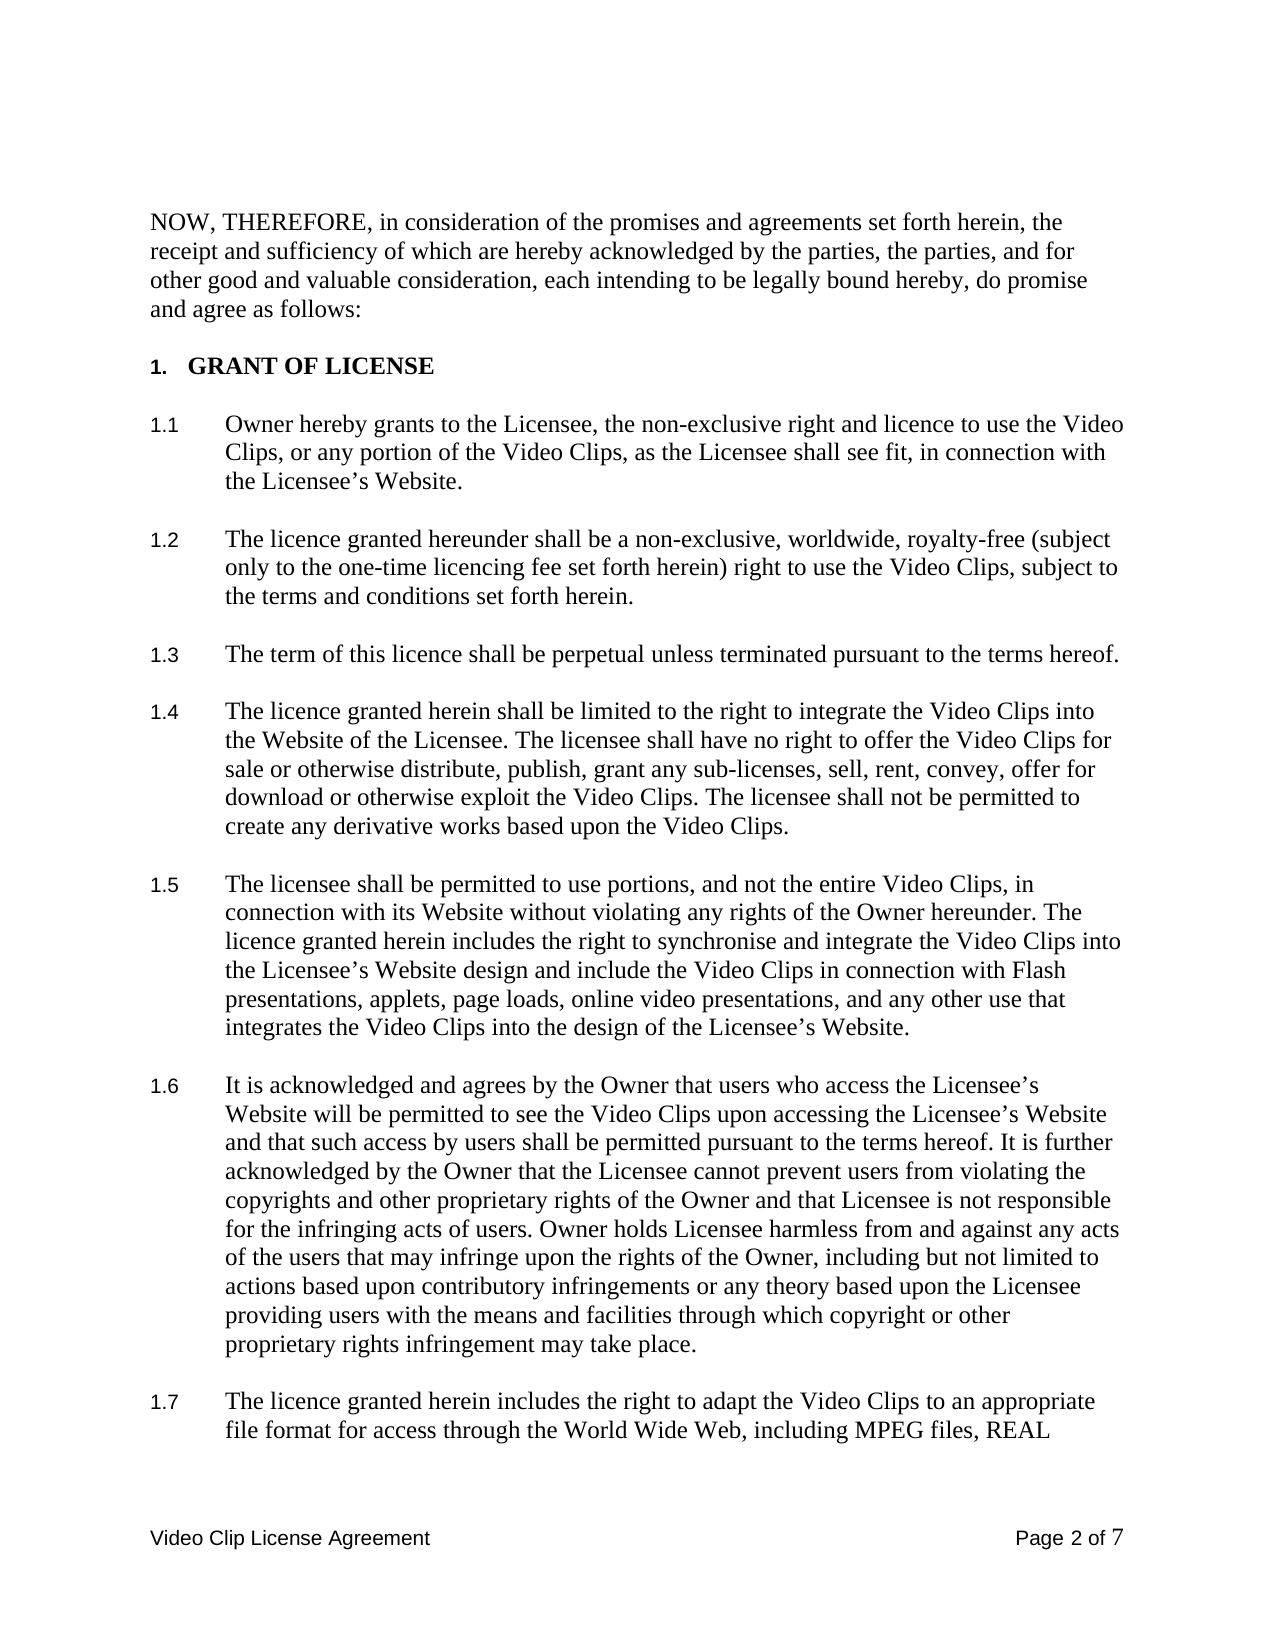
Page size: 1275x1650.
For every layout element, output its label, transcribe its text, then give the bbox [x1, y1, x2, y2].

list Owner hereby grants to the Licensee, the non-exclusive right and licence to use the Video Clips, or any portion of the Video Clips, as the Licensee shall see fit, in connection with the Licensee’s Website. [150, 409, 1125, 495]
list The licence granted hereunder shall be a non-exclusive, worldwide, royalty-free (subject only to the one-time licencing fee set forth herein) right to use the Video Clips, subject to the terms and conditions set forth herein. [150, 524, 1125, 610]
text NOW, THEREFORE, in consideration of the promises and agreements set forth herein, the receipt and sufficiency of which are hereby acknowledged by the parties, the parties, and for other good and valuable consideration, each intending to be legally bound hereby, do promise and agree as follows: [150, 207, 1125, 322]
list The licence granted herein shall be limited to the right to integrate the Video Clips into the Website of the Licensee. The licensee shall have no right to offer the Video Clips for sale or otherwise distribute, publish, grant any sub-licenses, sell, rent, convey, offer for download or otherwise exploit the Video Clips. The licensee shall not be permitted to create any derivative works based upon the Video Clips. [150, 696, 1125, 840]
list It is acknowledged and agrees by the Owner that users who access the Licensee’s Website will be permitted to see the Video Clips upon accessing the Licensee’s Website and that such access by users shall be permitted pursuant to the terms hereof. It is further acknowledged by the Owner that the Licensee cannot prevent users from violating the copyrights and other proprietary rights of the Owner and that Licensee is not responsible for the infringing acts of users. Owner holds Licensee harmless from and against any acts of the users that may infringe upon the rights of the Owner, including but not limited to actions based upon contributory infringements or any theory based upon the Licensee providing users with the means and facilities through which copyright or other proprietary rights infringement may take place. [150, 1070, 1125, 1357]
list The licensee shall be permitted to use portions, and not the entire Video Clips, in connection with its Website without violating any rights of the Owner hereunder. The licence granted herein includes the right to synchronise and integrate the Video Clips into the Licensee’s Website design and include the Video Clips in connection with Flash presentations, applets, page loads, online video presentations, and any other use that integrates the Video Clips into the design of the Licensee’s Website. [150, 869, 1125, 1041]
list The term of this licence shall be perpetual unless terminated pursuant to the terms hereof. [150, 639, 1125, 667]
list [150, 1386, 1125, 1444]
list GRANT OF LICENSE [150, 351, 1125, 380]
